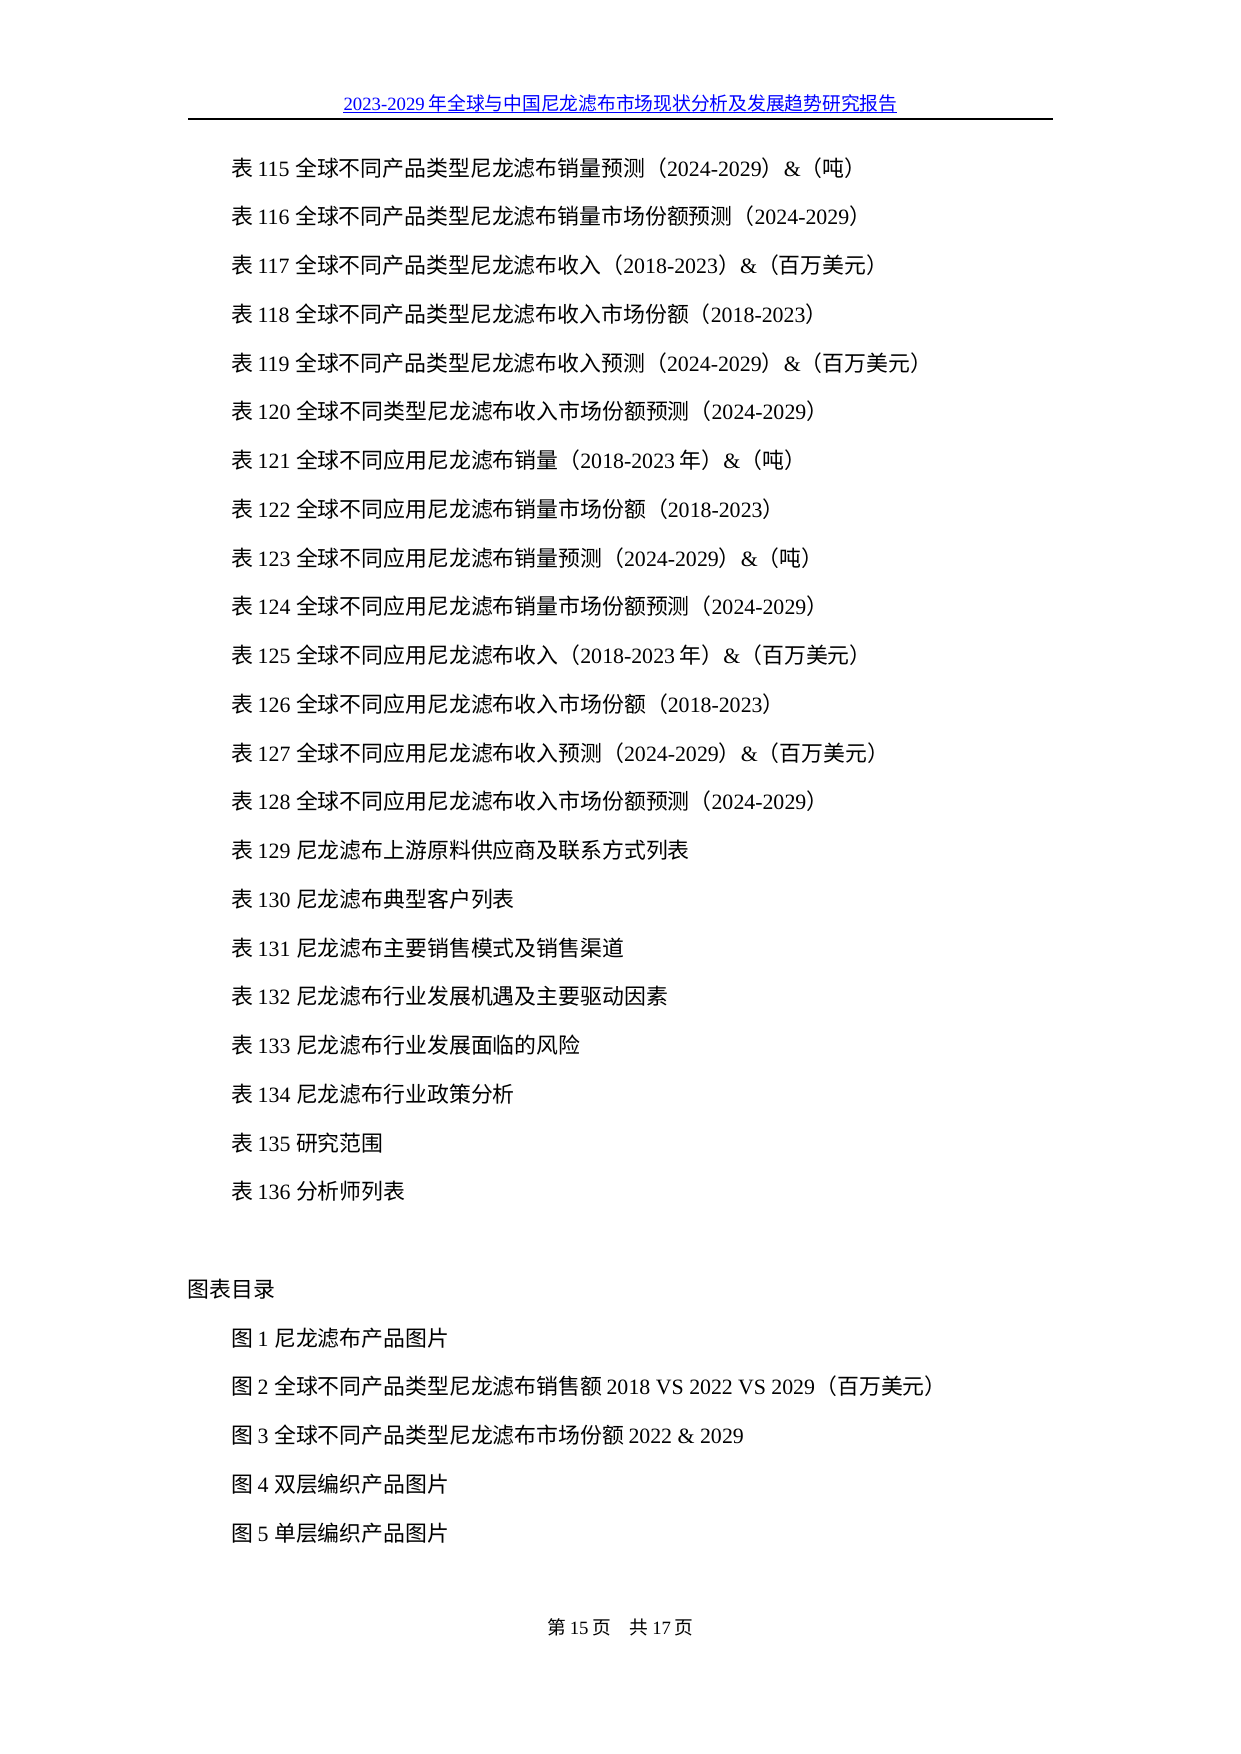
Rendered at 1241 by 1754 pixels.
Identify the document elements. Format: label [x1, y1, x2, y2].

text [187, 150, 1053, 1548]
